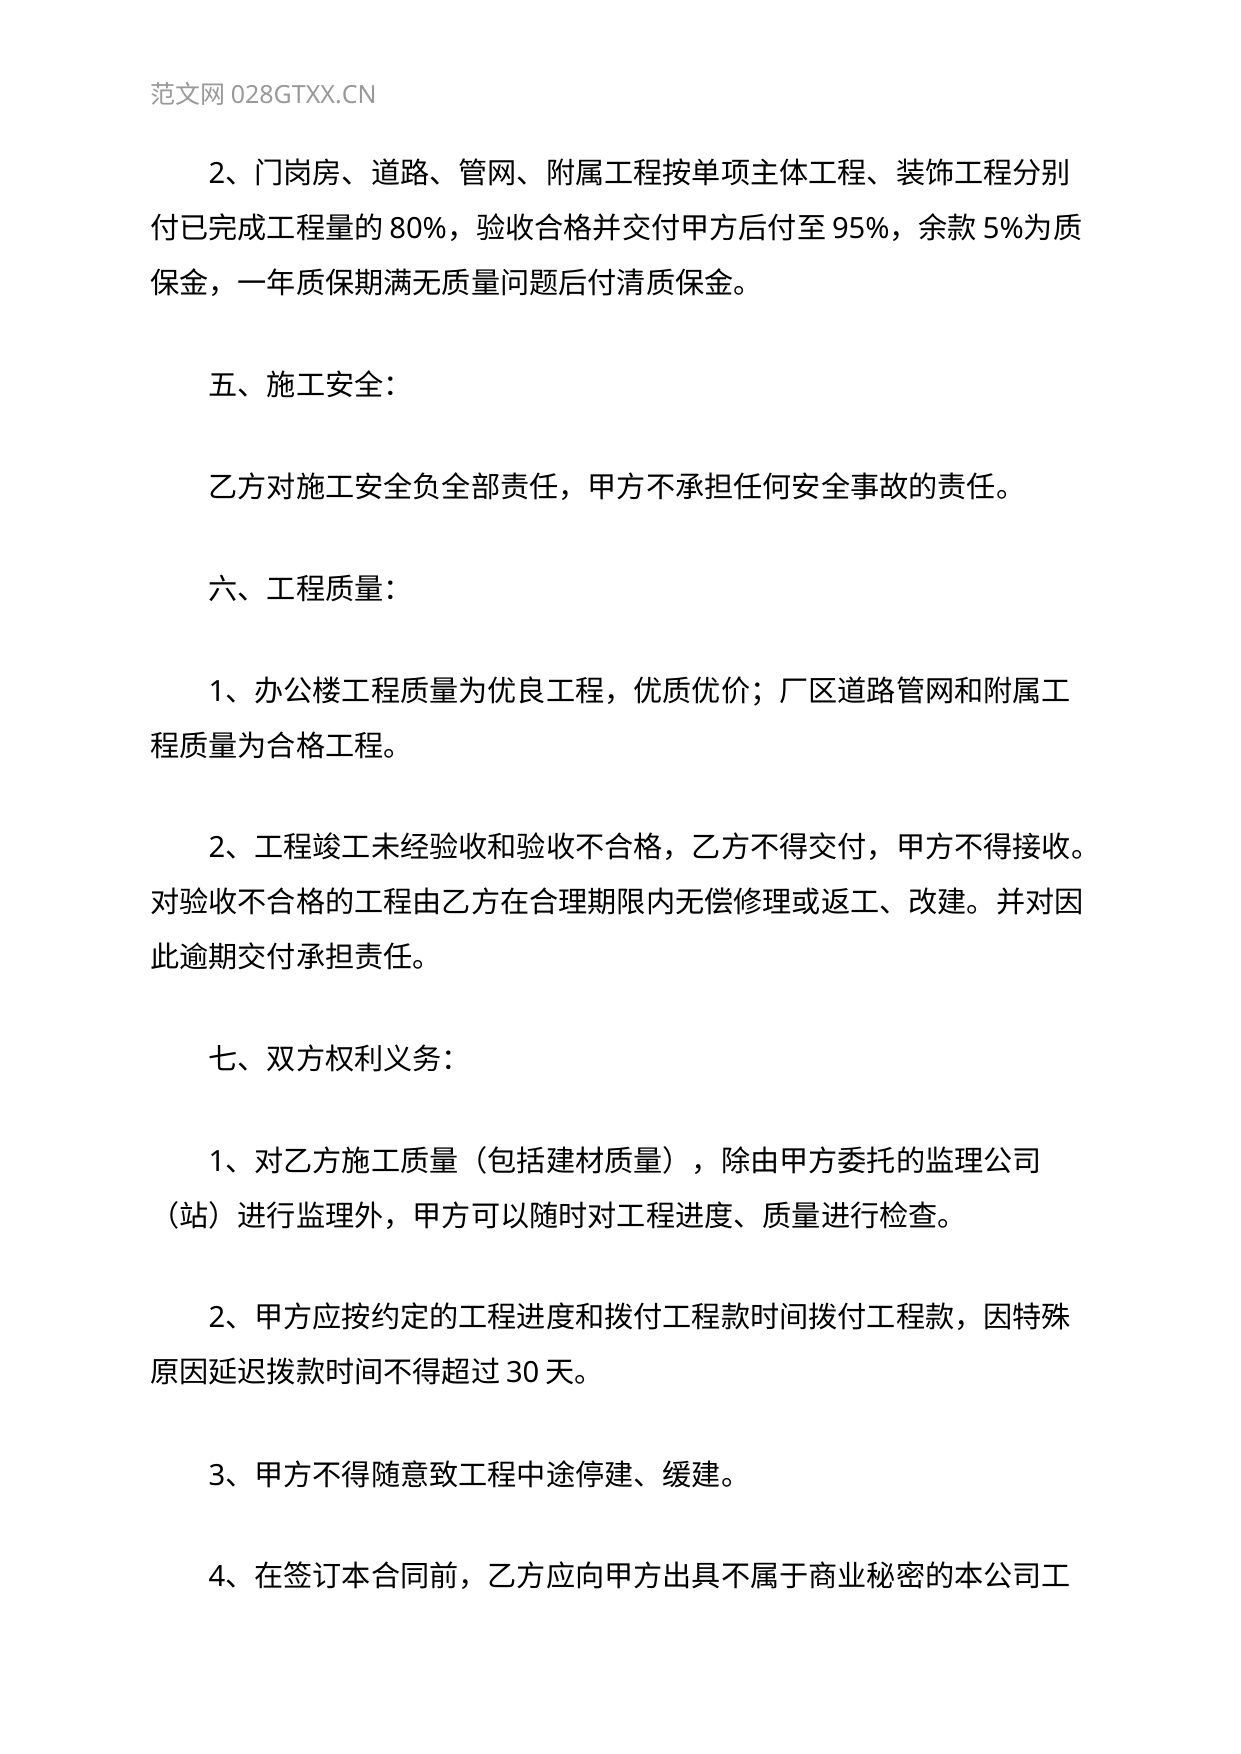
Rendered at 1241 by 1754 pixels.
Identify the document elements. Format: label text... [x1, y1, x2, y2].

text 乙方对施工安全负全部责任，甲方不承担任何安全事故的责任。 [150, 463, 1090, 506]
text 1、办公楼工程质量为优良工程，优质优价；厂区道路管网和附属工程质量为合格工程。 [150, 667, 1090, 764]
text 六、工程质量： [150, 565, 1090, 608]
text 2、工程竣工未经验收和验收不合格，乙方不得交付，甲方不得接收。对验收不合格的工程由乙方在合理期限内无偿修理或返工、改建。并对因此逾期交付承担责任。 [150, 824, 1090, 976]
text 1、对乙方施工质量（包括建材质量），除由甲方委托的监理公司（站）进行监理外，甲方可以随时对工程进度、质量进行检查。 [150, 1137, 1090, 1234]
text 2、甲方应按约定的工程进度和拨付工程款时间拨付工程款，因特殊原因延迟拨款时间不得超过30天。 [150, 1294, 1090, 1391]
text 2、门岗房、道路、管网、附属工程按单项主体工程、装饰工程分别付已完成工程量的80%，验收合格并交付甲方后付至95%，余款5%为质保金，一年质保期满无质量问题后付清质保金。 [150, 150, 1090, 302]
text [150, 1553, 1090, 1595]
text 五、施工安全： [150, 362, 1090, 404]
text 3、甲方不得随意致工程中途停建、缓建。 [150, 1451, 1090, 1493]
text 七、双方权利义务： [150, 1036, 1090, 1078]
